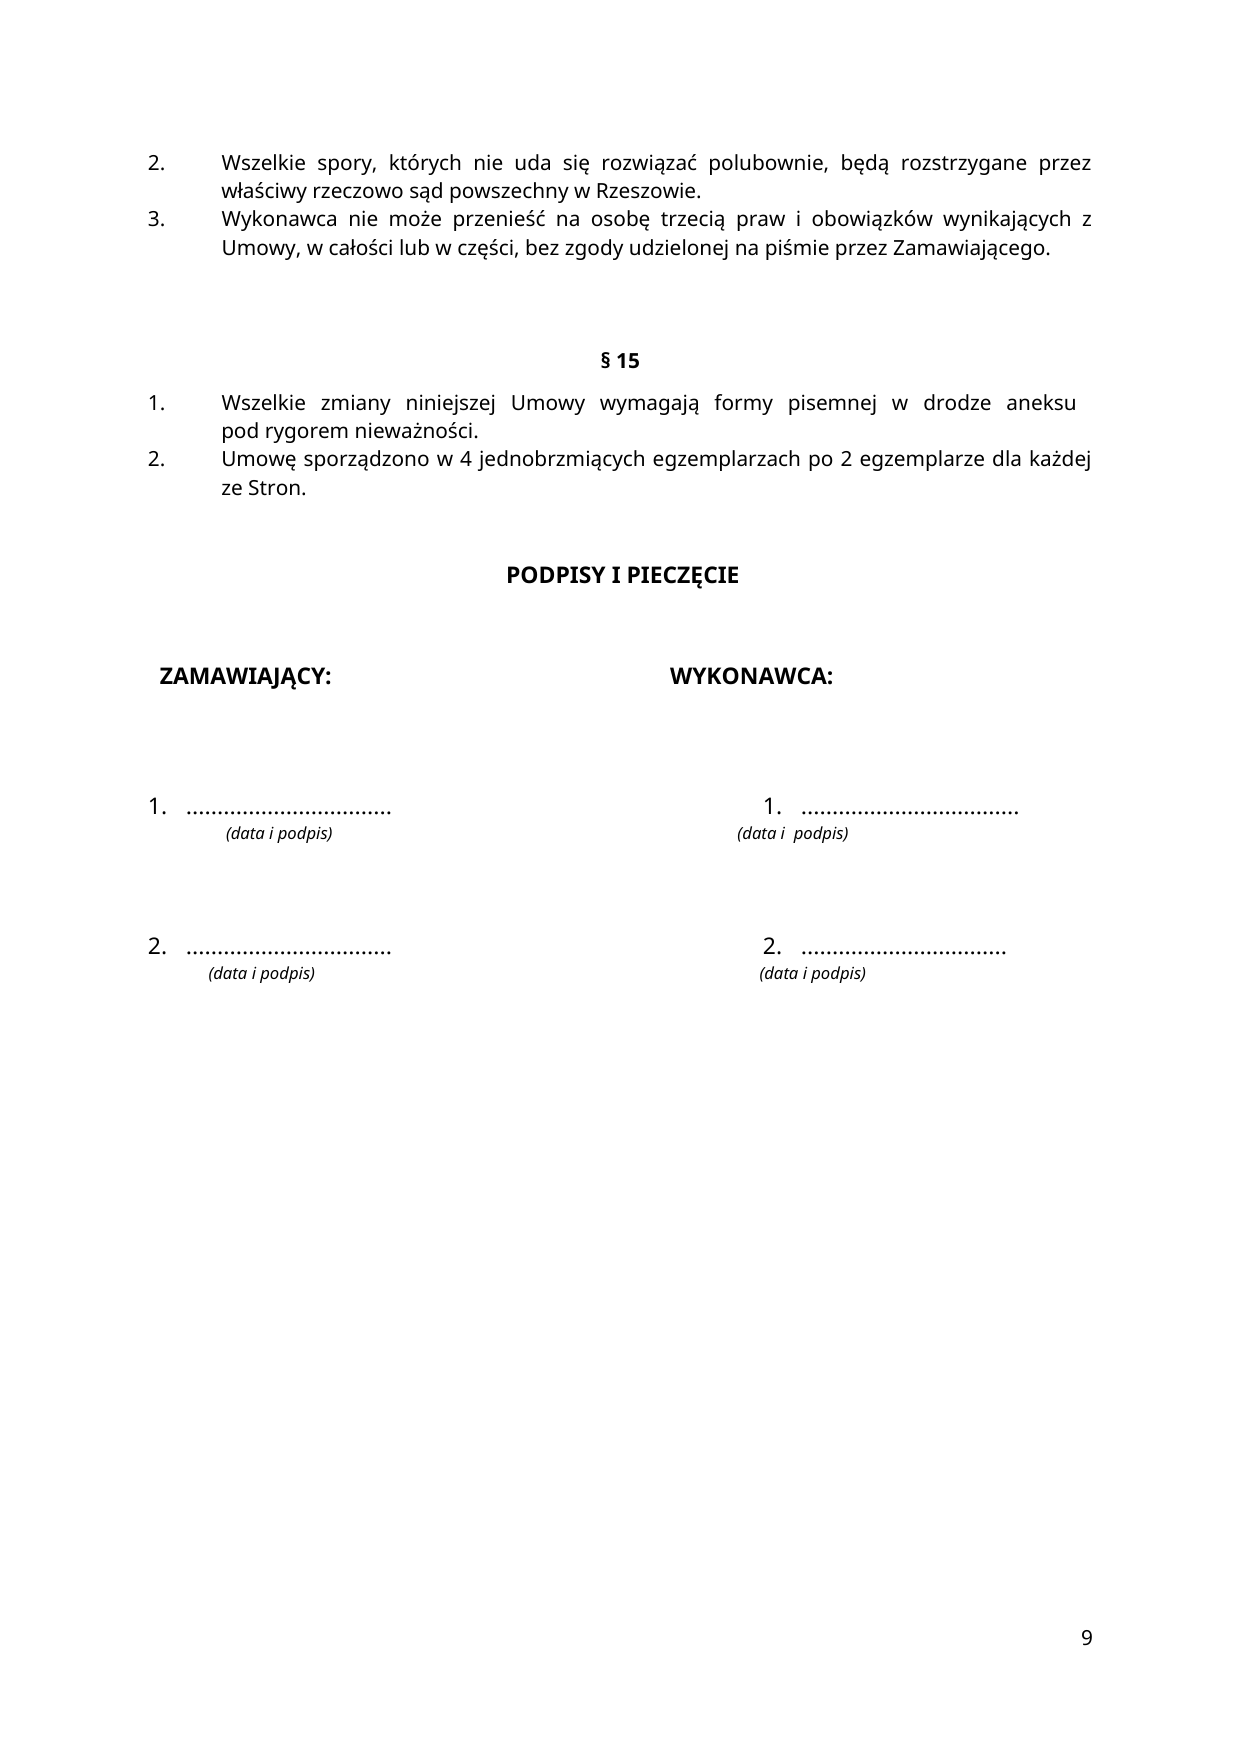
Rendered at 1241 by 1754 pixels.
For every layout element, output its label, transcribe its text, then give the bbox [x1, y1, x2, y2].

text ZAMAWIAJĄCY: WYKONAWCA: [148, 660, 1093, 691]
text 1. ................................. 1. ................................... [148, 790, 1093, 821]
text PODPISY I PIECZĘCIE [148, 559, 1098, 590]
text 3. Wykonawca nie może przenieść na osobę trzecią praw i obowiązków wynikających z Umowy, w całości lub w części, bez zgody udzielonej na piśmie przez Zamawiającego. [148, 204, 1093, 261]
text 2. Wszelkie spory, których nie uda się rozwiązać polubownie, będą rozstrzygane przez właściwy rzeczowo sąd powszechny w Rzeszowie. [148, 148, 1093, 204]
text § 15 [148, 347, 1093, 375]
text 2. ................................. 2. ................................. (data i podpis) (data i podpis) [148, 930, 1093, 984]
text (data i podpis) (data i podpis) [148, 821, 1093, 844]
text 1. Wszelkie zmiany niniejszej Umowy wymagają formy pisemnej w drodze aneksu pod rygorem nieważności. [148, 388, 1093, 444]
text 2. Umowę sporządzono w 4 jednobrzmiących egzemplarzach po 2 egzemplarze dla każdej ze Stron. [148, 444, 1093, 501]
